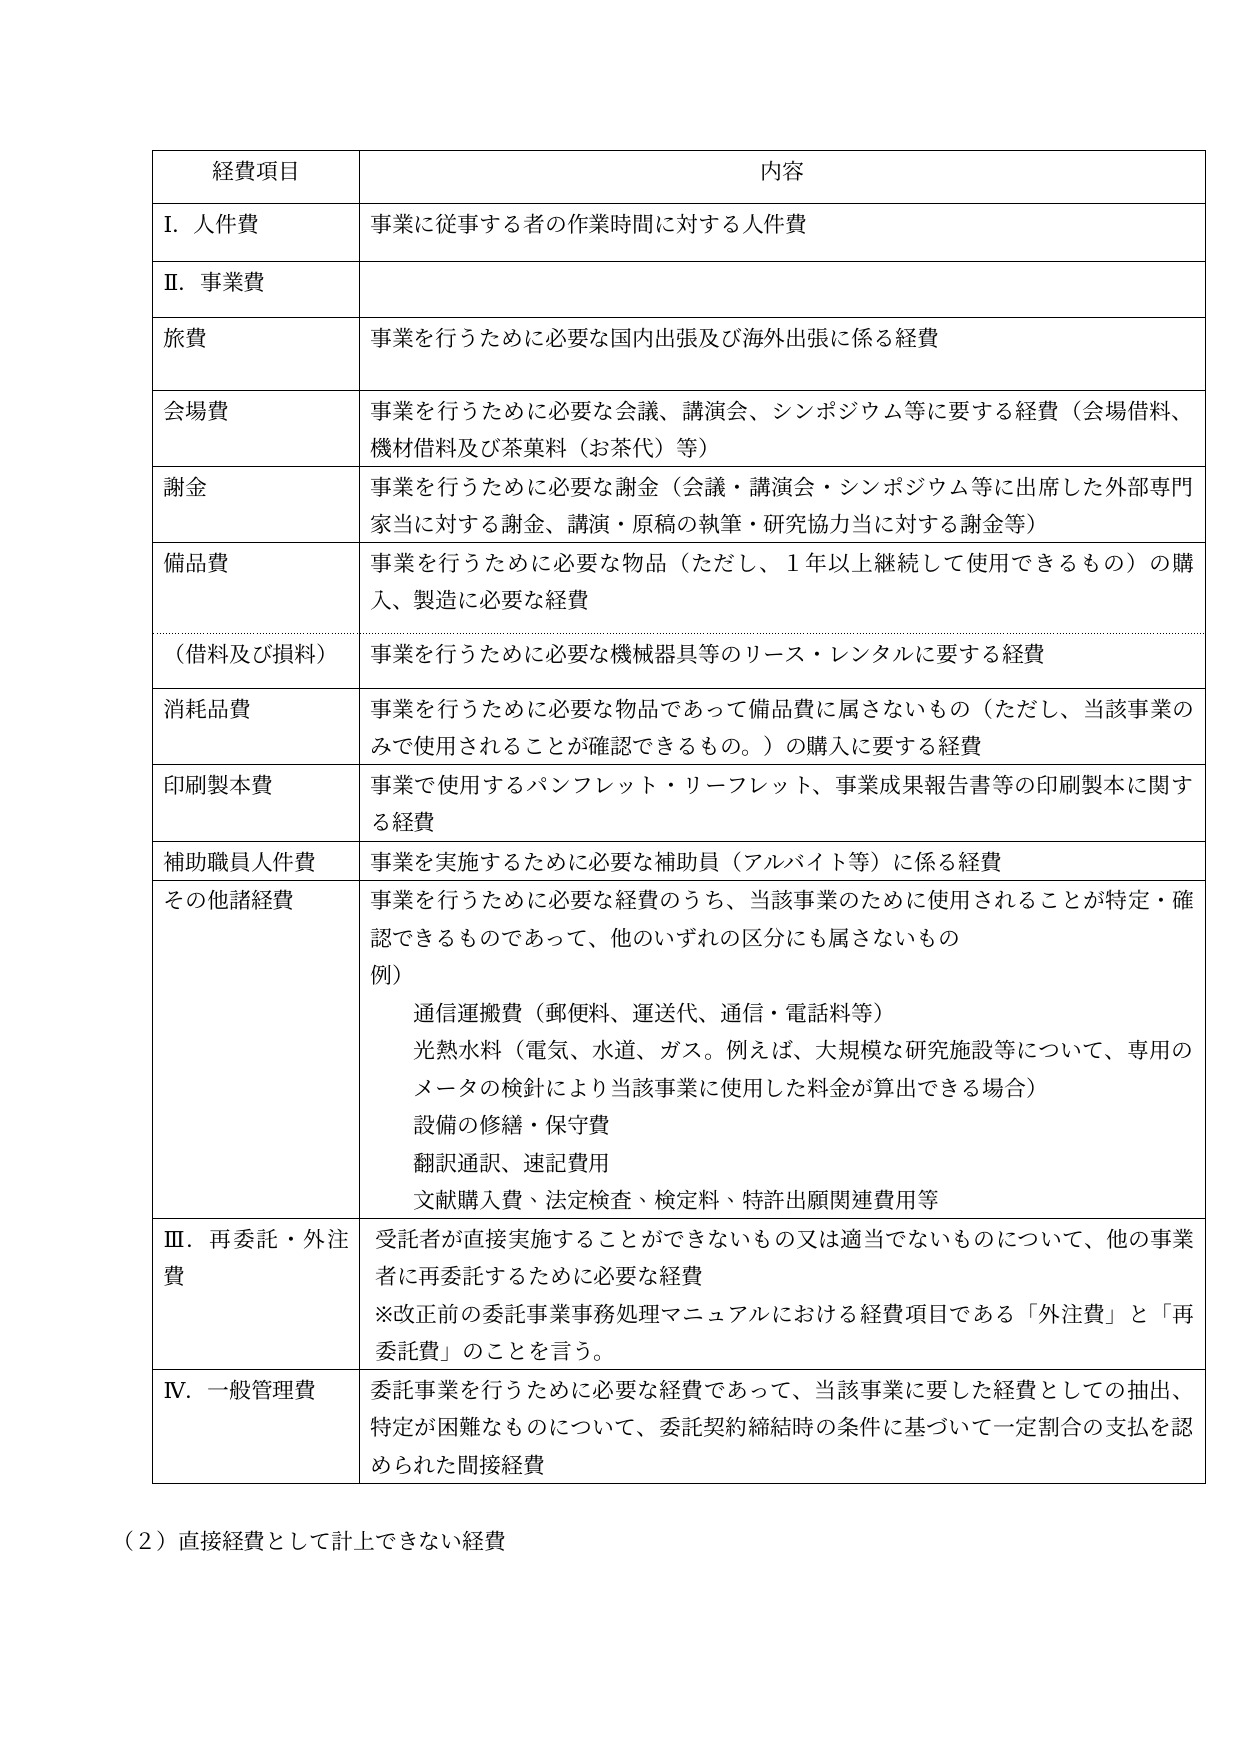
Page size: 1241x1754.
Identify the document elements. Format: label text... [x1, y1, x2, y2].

table_cell その他諸経費 [153, 881, 359, 1218]
table_cell 事業を実施するために必要な補助員（アルバイト等）に係る経費 [360, 842, 1205, 879]
table_header 内容 [360, 151, 1205, 203]
table_cell 事業で使用するパンフレット・リーフレット、事業成果報告書等の印刷製本に関する経費 [360, 765, 1205, 841]
table_cell 事業に従事する者の作業時間に対する人件費 [360, 204, 1205, 261]
table_cell 謝金 [153, 467, 359, 542]
table_cell 事業を行うために必要な会議、講演会、シンポジウム等に要する経費（会場借料、機材借料及び茶菓料（お茶代）等） [360, 391, 1205, 466]
table_cell 補助職員人件費 [153, 842, 359, 879]
table_cell 委託事業を行うために必要な経費であって、当該事業に要した経費としての抽出、特定が困難なものについて、委託契約締結時の条件に基づいて一定割合の支払を認められた間接経費 [360, 1370, 1205, 1483]
table_cell Ⅰ．人件費 [153, 204, 359, 261]
table_header 経費項目 [153, 151, 359, 203]
table_cell 消耗品費 [153, 689, 359, 764]
table_cell Ⅲ．再委託・外注費 [153, 1219, 359, 1369]
table_cell 事業を行うために必要な謝金（会議・講演会・シンポジウム等に出席した外部専門家当に対する謝金、講演・原稿の執筆・研究協力当に対する謝金等） [360, 467, 1205, 542]
table_cell Ⅱ．事業費 [153, 262, 359, 317]
table_cell 備品費 [153, 543, 359, 633]
text （２）直接経費として計上できない経費 [112, 1521, 1128, 1559]
table_cell [360, 262, 1205, 317]
table_cell 会場費 [153, 391, 359, 466]
table_cell 印刷製本費 [153, 765, 359, 841]
table_cell Ⅳ．一般管理費 [153, 1370, 359, 1483]
table_cell 事業を行うために必要な国内出張及び海外出張に係る経費 [360, 318, 1205, 390]
table_cell 事業を行うために必要な物品（ただし、１年以上継続して使用できるもの）の購入、製造に必要な経費 [360, 543, 1205, 633]
table_cell 事業を行うために必要な物品であって備品費に属さないもの（ただし、当該事業のみで使用されることが確認できるもの。）の購入に要する経費 [360, 689, 1205, 764]
table_cell 事業を行うために必要な機械器具等のリース・レンタルに要する経費 [360, 633, 1205, 688]
table_cell 事業を行うために必要な経費のうち、当該事業のために使用されることが特定・確認できるものであって、他のいずれの区分にも属さないもの 例） 通信運搬費（郵便料、運送代、通信・電話料等） 光熱水料（電気、水道、ガス。例えば、大規模な研究施設等について、専用のメータの検針により当該事業に使用した料金が算出できる場合） 設備の修繕・保守費 翻訳通訳、速記費用 文献購入費、法定検査、検定料、特許出願関連費用等 [360, 881, 1205, 1218]
table_cell 旅費 [153, 318, 359, 390]
table_cell （借料及び損料） [153, 633, 359, 688]
table_cell 受託者が直接実施することができないもの又は適当でないものについて、他の事業者に再委託するために必要な経費 ※改正前の委託事業事務処理マニュアルにおける経費項目である「外注費」と「再委託費」のことを言う。 [360, 1219, 1205, 1369]
